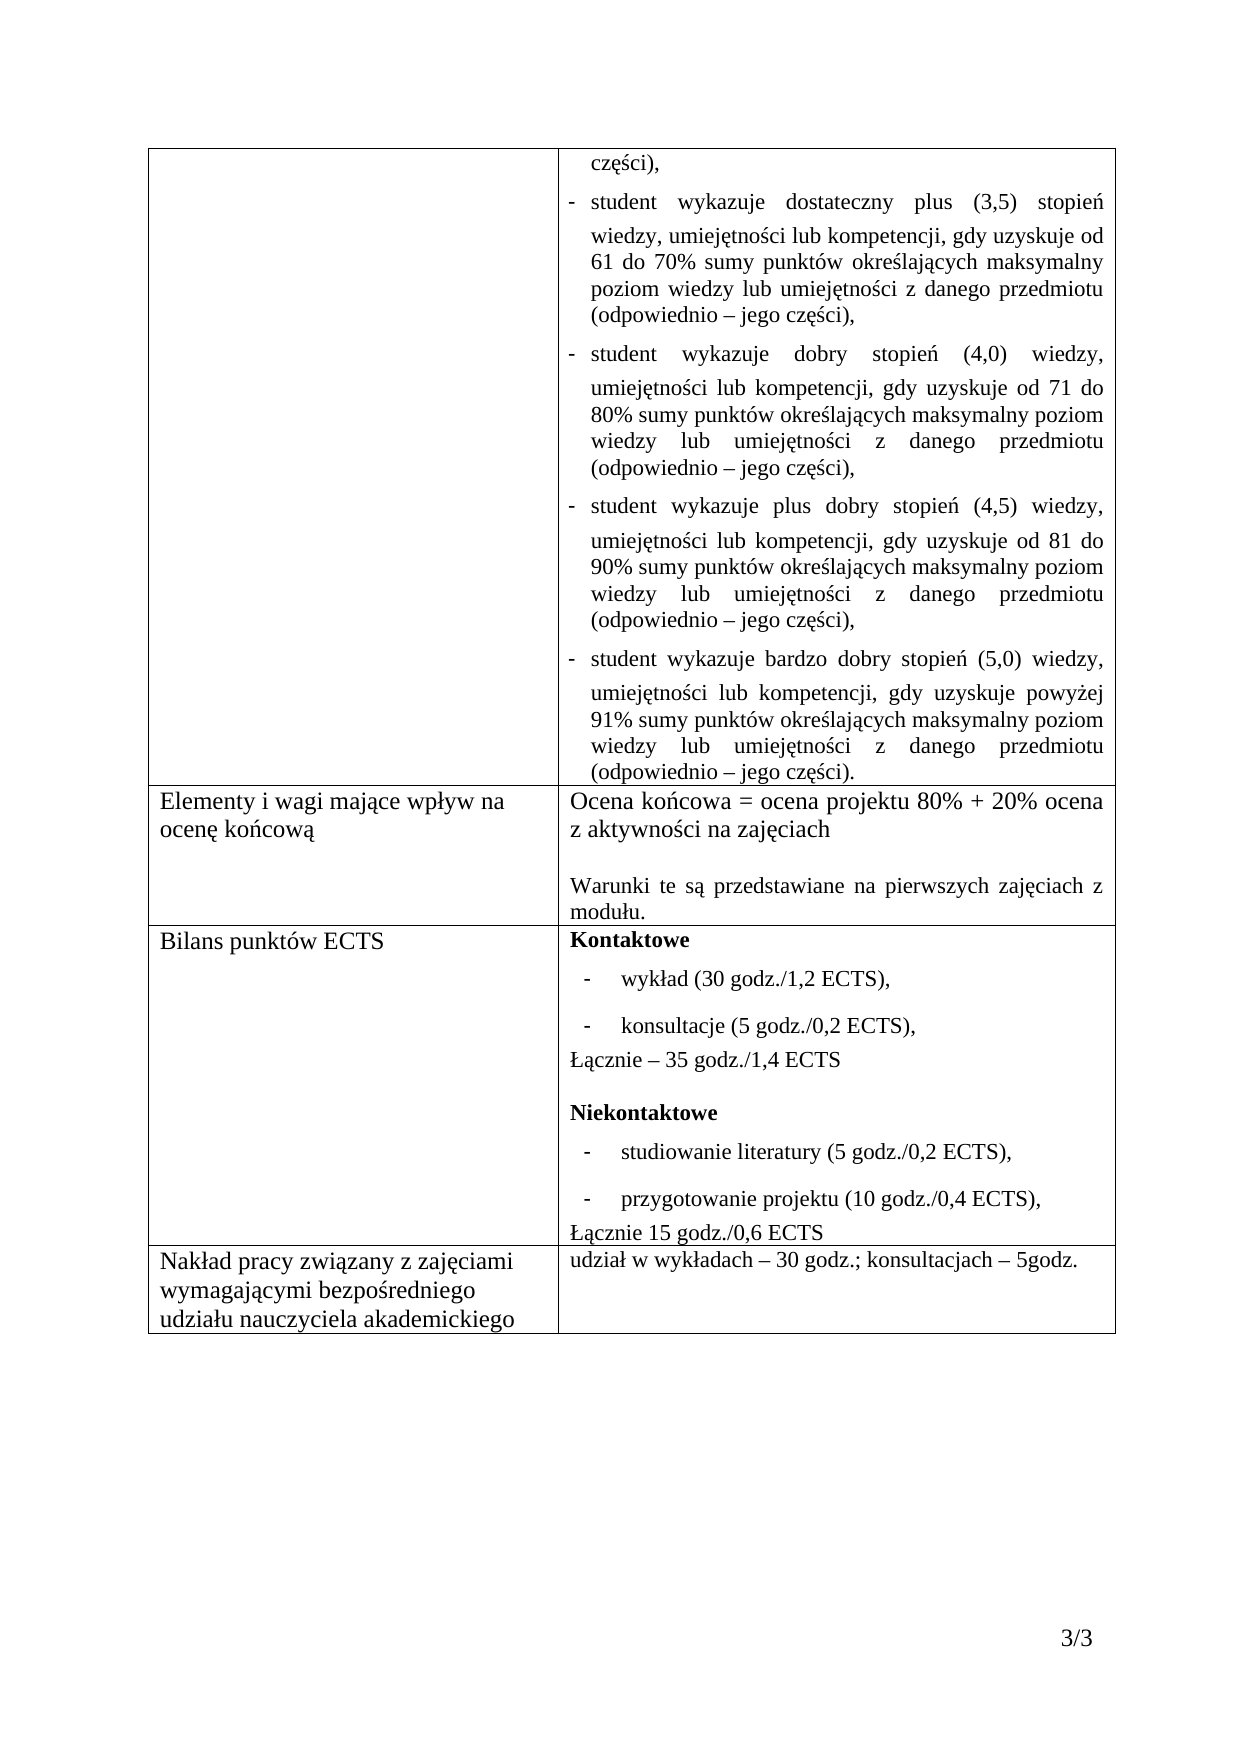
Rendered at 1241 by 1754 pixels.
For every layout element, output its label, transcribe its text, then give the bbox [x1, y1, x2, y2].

table_cell Ocena końcowa = ocena projektu 80% + 20% ocena z aktywności na zajęciach Warunki te są przedstawiane na pierwszych zajęciach z modułu. [559, 786, 1115, 925]
table_cell Bilans punktów ECTS [149, 926, 558, 1245]
table_cell Elementy i wagi mające wpływ na ocenę końcową [149, 786, 558, 925]
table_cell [559, 149, 1115, 785]
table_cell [149, 149, 558, 785]
table_cell udział w wykładach – 30 godz.; konsultacjach – 5godz. [559, 1246, 1115, 1333]
table_cell Kontaktowe wykład (30 godz./1,2 ECTS), konsultacje (5 godz./0,2 ECTS), Łącznie – 35 godz./1,4 ECTS Niekontaktowe studiowanie literatury (5 godz./0,2 ECTS), przygotowanie projektu (10 godz./0,4 ECTS), Łącznie 15 godz./0,6 ECTS [559, 926, 1115, 1245]
table_cell Nakład pracy związany z zajęciami wymagającymi bezpośredniego udziału nauczyciela akademickiego [149, 1246, 558, 1333]
